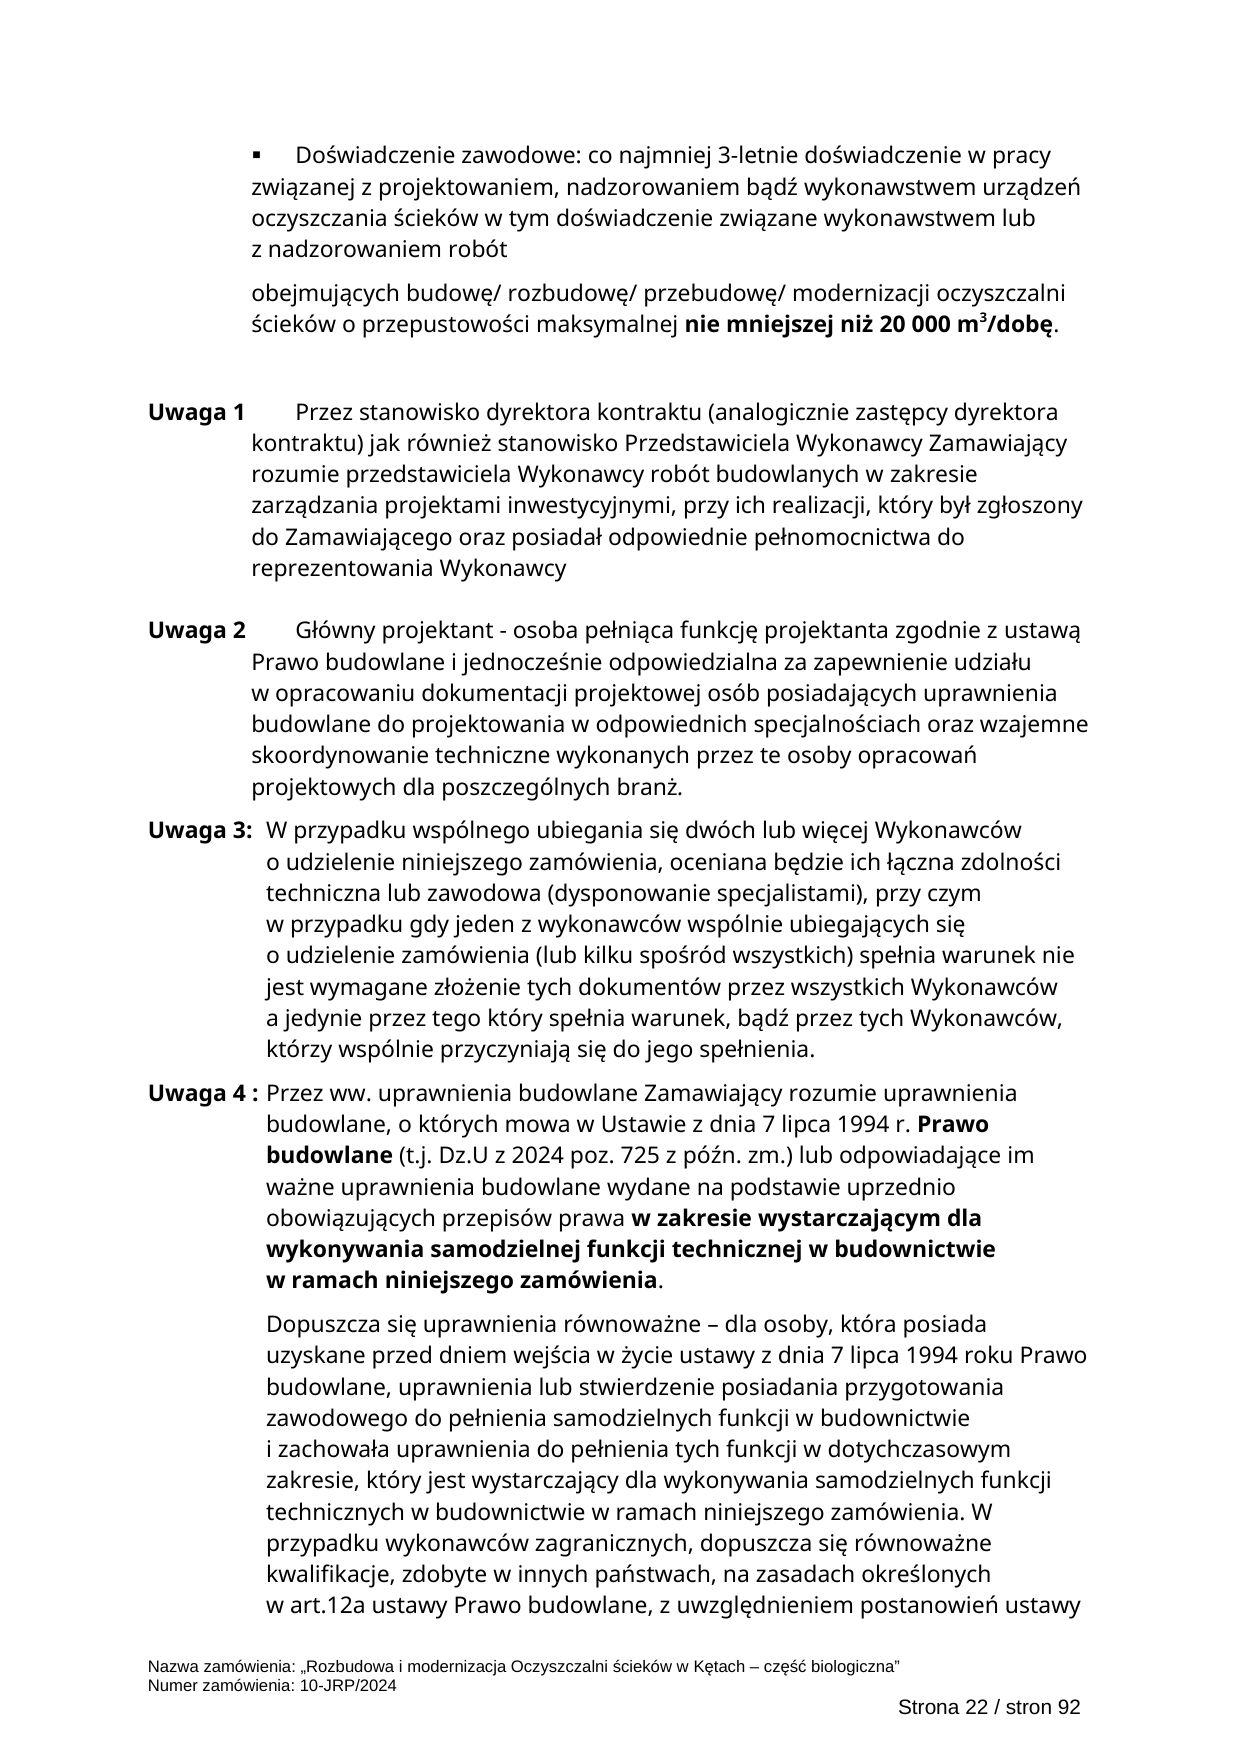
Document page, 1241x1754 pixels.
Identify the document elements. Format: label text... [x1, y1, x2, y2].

text Uwaga 4 : Przez ww. uprawnienia budowlane Zamawiający rozumie uprawnienia budowlane, o których mowa w Ustawie z dnia 7 lipca 1994 r. Prawo budowlane (t.j. Dz.U z 2024 poz. 725 z późn. zm.) lub odpowiadające im ważne uprawnienia budowlane wydane na podstawie uprzednio obowiązujących przepisów prawa w zakresie wystarczającym dla wykonywania samodzielnej funkcji technicznej w budownictwie w ramach niniejszego zamówienia. [148, 1077, 1093, 1296]
text Uwaga 2 Główny projektant - osoba pełniąca funkcję projektanta zgodnie z ustawą Prawo budowlane i jednocześnie odpowiedzialna za zapewnienie udziału w opracowaniu dokumentacji projektowej osób posiadających uprawnienia budowlane do projektowania w odpowiednich specjalnościach oraz wzajemne skoordynowanie techniczne wykonanych przez te osoby opracowań projektowych dla poszczególnych branż. [148, 614, 1093, 802]
text Uwaga 3: W przypadku wspólnego ubiegania się dwóch lub więcej Wykonawców o udzielenie niniejszego zamówienia, oceniana będzie ich łączna zdolności techniczna lub zawodowa (dysponowanie specjalistami), przy czym w przypadku gdy jeden z wykonawców wspólnie ubiegających się o udzielenie zamówienia (lub kilku spośród wszystkich) spełnia warunek nie jest wymagane złożenie tych dokumentów przez wszystkich Wykonawców a jedynie przez tego który spełnia warunek, bądź przez tych Wykonawców, którzy wspólnie przyczyniają się do jego spełnienia. [148, 814, 1093, 1064]
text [148, 1308, 1093, 1621]
text obejmujących budowę/ rozbudowę/ przebudowę/ modernizacji oczyszczalni ścieków o przepustowości maksymalnej nie mniejszej niż 20 000 m3/dobę. [251, 277, 1092, 339]
text Uwaga 1 Przez stanowisko dyrektora kontraktu (analogicznie zastępcy dyrektora kontraktu) jak również stanowisko Przedstawiciela Wykonawcy Zamawiający rozumie przedstawiciela Wykonawcy robót budowlanych w zakresie zarządzania projektami inwestycyjnymi, przy ich realizacji, który był zgłoszony do Zamawiającego oraz posiadał odpowiednie pełnomocnictwa do reprezentowania Wykonawcy [148, 396, 1093, 583]
list Doświadczenie zawodowe: co najmniej 3-letnie doświadczenie w pracy związanej z projektowaniem, nadzorowaniem bądź wykonawstwem urządzeń oczyszczania ścieków w tym doświadczenie związane wykonawstwem lub z nadzorowaniem robót [251, 139, 1092, 264]
